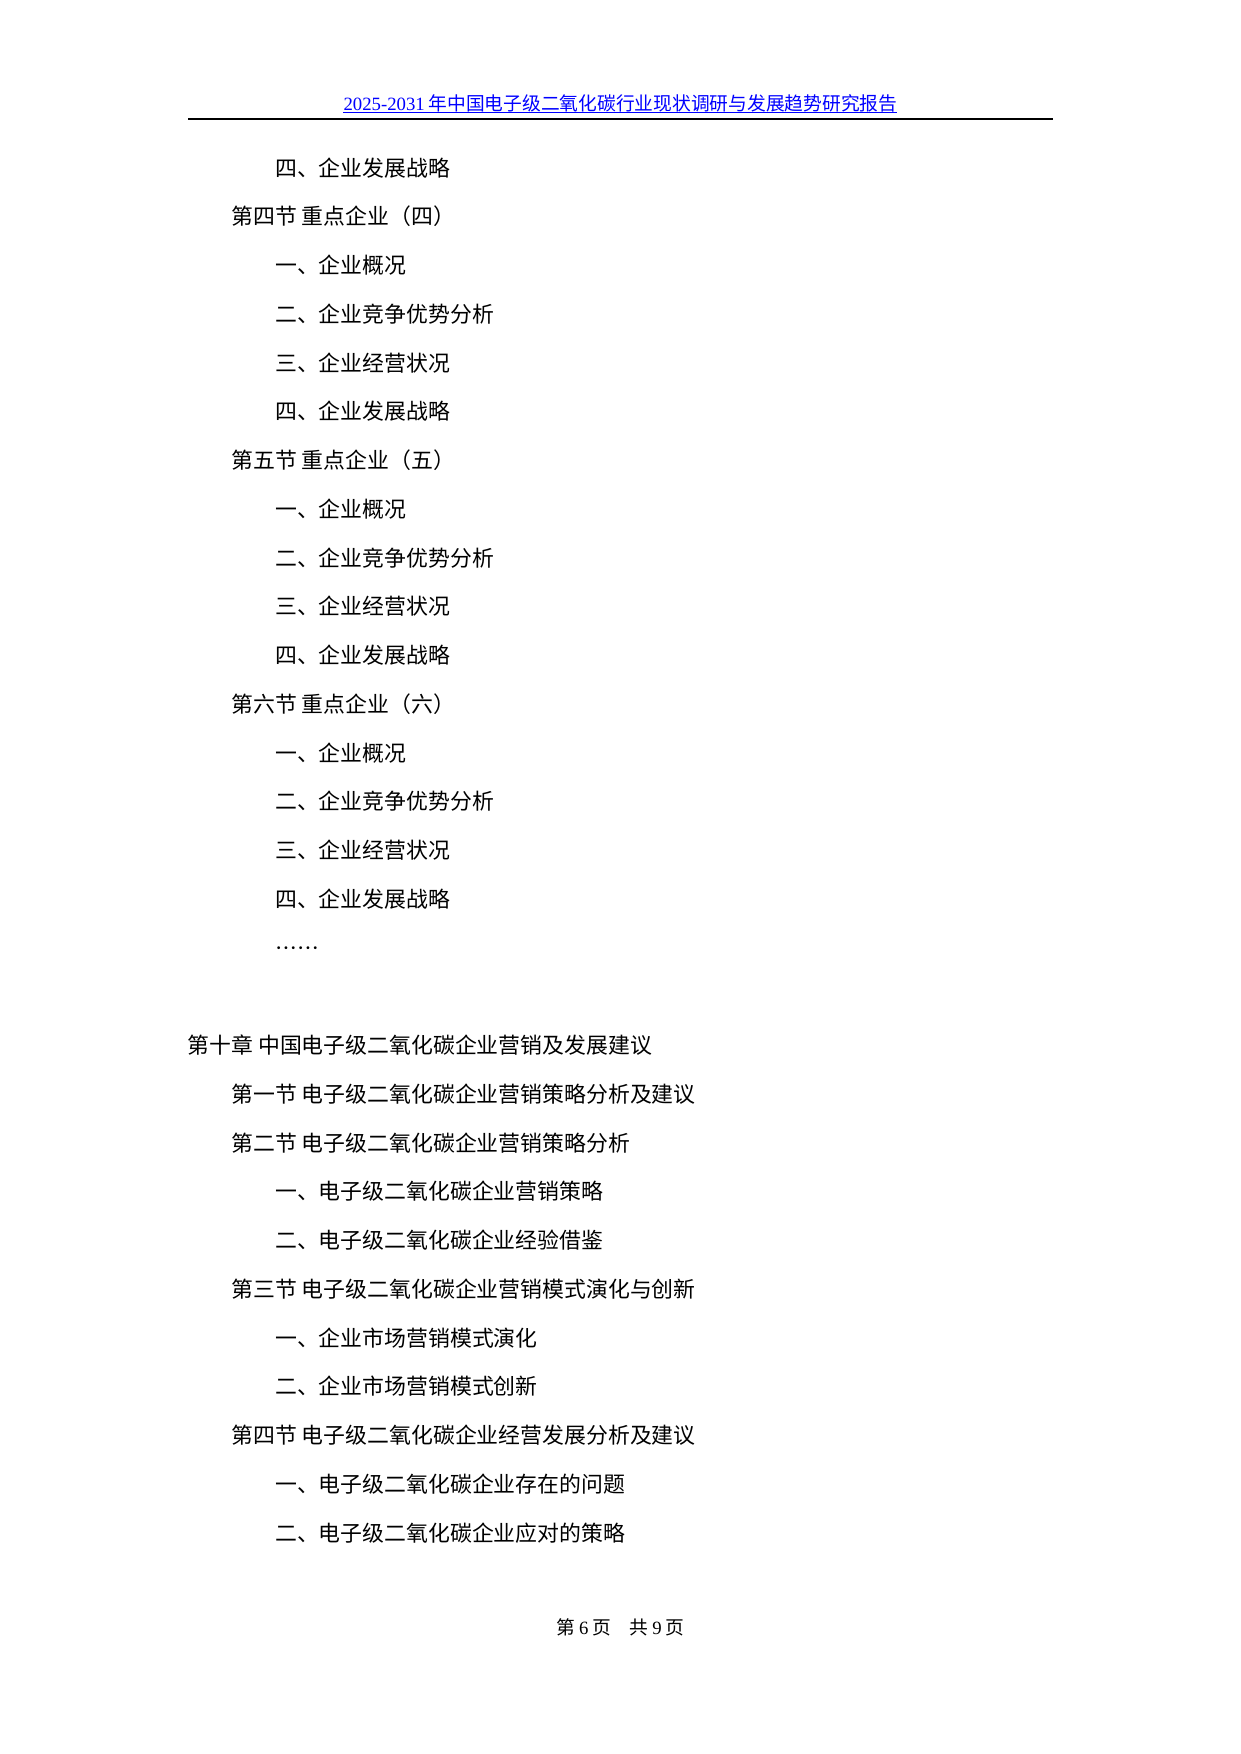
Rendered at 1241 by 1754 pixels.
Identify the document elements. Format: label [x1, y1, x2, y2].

text [187, 150, 1053, 1548]
